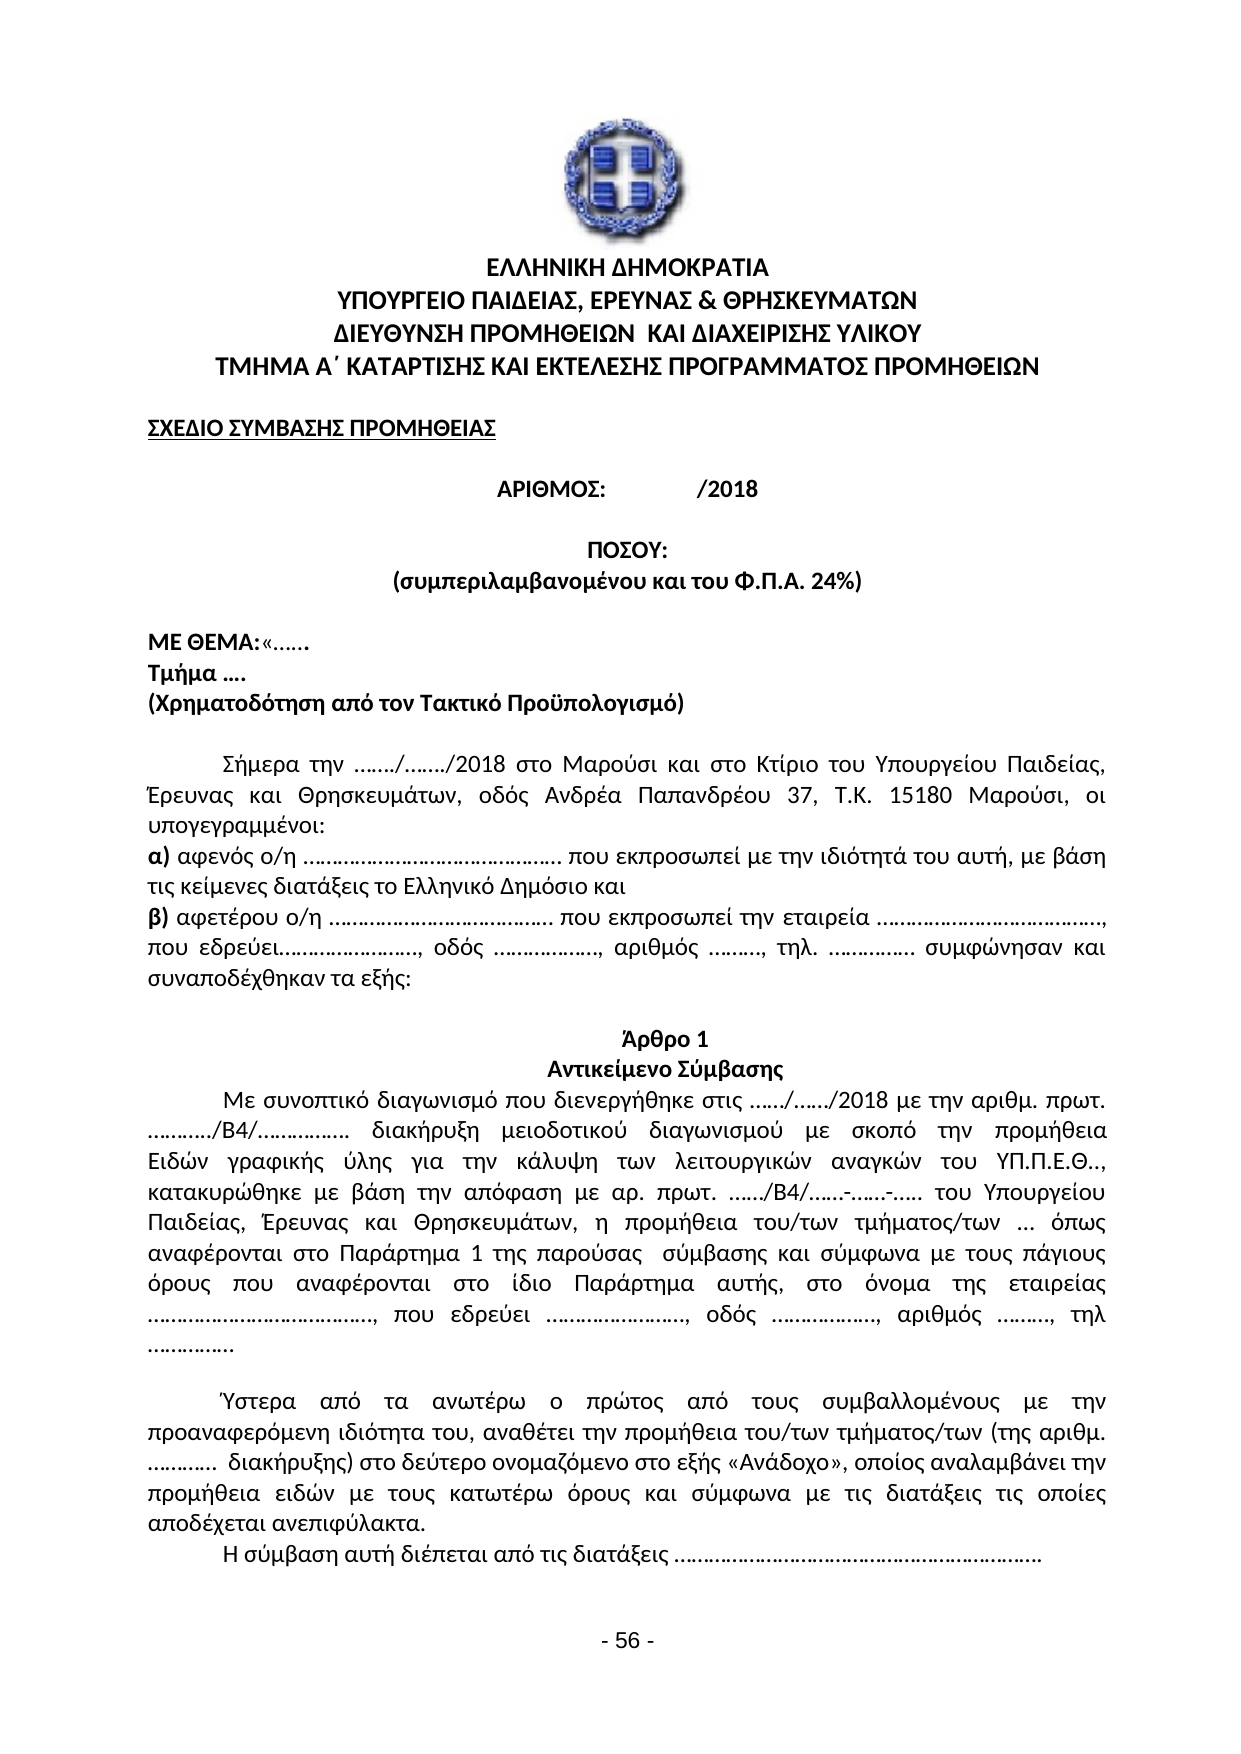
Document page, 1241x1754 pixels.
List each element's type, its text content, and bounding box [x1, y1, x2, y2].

text ΤΜΗΜΑ Α΄ ΚΑΤΑΡΤΙΣΗΣ ΚΑΙ ΕΚΤΕΛΕΣΗΣ ΠΡΟΓΡΑΜΜΑΤΟΣ ΠΡΟΜΗΘΕΙΩΝ [148, 349, 1107, 382]
text Άρθρο 1 [148, 1023, 1107, 1053]
text α) αφενός ο/η ……………………………………… που εκπροσωπεί με την ιδιότητά του αυτή, με βάση τις κείμενες διατάξεις το Ελληνικό Δημόσιο και [148, 840, 1107, 901]
text ΜΕ ΘΕΜΑ:«…... [148, 626, 1107, 657]
text ΔΙΕΥΘΥΝΣΗ ΠΡΟΜΗΘΕΙΩΝ ΚΑΙ ΔΙΑΧΕΙΡΙΣΗΣ ΥΛΙΚΟΥ [148, 316, 1107, 349]
text (συμπεριλαμβανομένου και του Φ.Π.Α. 24%) [148, 565, 1107, 596]
text (Χρηματοδότηση από τον Τακτικό Προϋπολογισμό) [148, 687, 1107, 718]
text ΕΛΛΗΝΙΚΗ ΔΗΜΟΚΡΑΤΙΑ [148, 250, 1107, 283]
text Η σύμβαση αυτή διέπεται από τις διατάξεις ………………………………………………………. [148, 1538, 1107, 1568]
text Τμήμα …. [148, 657, 1107, 687]
text ΥΠΟΥΡΓΕΙΟ ΠΑΙΔΕΙΑΣ, ΕΡΕΥΝΑΣ & ΘΡΗΣΚΕΥΜΑΤΩΝ [148, 283, 1107, 316]
subtitle ΣΧΕΔΙΟ ΣΥΜΒΑΣΗΣ ΠΡΟΜΗΘΕΙΑΣ [148, 413, 1107, 443]
text ΠΟΣΟΥ: [148, 535, 1107, 565]
text Αντικείμενο Σύμβασης [148, 1053, 1107, 1084]
text ΑΡΙΘΜΟΣ: /2018 [148, 474, 1107, 504]
text β) αφετέρου ο/η ………………………………… που εκπροσωπεί την εταιρεία …………………………………, που εδρεύει……………………, οδός ………………, αριθμός ………, τηλ. …………… συμφώνησαν και συναποδέχθηκαν τα εξής: [148, 901, 1107, 992]
text Σήμερα την ……./……./2018 στο Μαρούσι και στο Κτίριο του Υπουργείου Παιδείας, Έρευνας και Θρησκευμάτων, οδός Ανδρέα Παπανδρέου 37, Τ.Κ. 15180 Μαρούσι, οι υπογεγραμμένοι: [148, 748, 1107, 840]
text Με συνοπτικό διαγωνισμό που διενεργήθηκε στις ……/……/2018 με την αριθμ. πρωτ. ………../Β4/……………. διακήρυξη μειοδοτικού διαγωνισμού με σκοπό την προμήθεια Ειδών γραφικής ύλης για την κάλυψη των λειτουργικών αναγκών του ΥΠ.Π.Ε.Θ.., κατακυρώθηκε με βάση την απόφαση με αρ. πρωτ. ……/Β4/……-……-….. του Υπουργείου Παιδείας, Έρευνας και Θρησκευμάτων, η προμήθεια του/των τμήματος/των … όπως αναφέρονται στο Παράρτημα 1 της παρούσας σύμβασης και σύμφωνα με τους πάγιους όρους που αναφέρονται στο ίδιο Παράρτημα αυτής, στο όνομα της εταιρείας …………………………………, που εδρεύει ……………………, οδός ………………, αριθμός ………, τηλ …………… [148, 1084, 1107, 1359]
picture [551, 88, 704, 250]
text Ύστερα από τα ανωτέρω ο πρώτος από τους συμβαλλομένους με την προαναφερόμενη ιδιότητα του, αναθέτει την προμήθεια του/των τμήματος/των (της αριθμ. ………… διακήρυξης) στο δεύτερο ονομαζόμενο στο εξής «Ανάδοχο», οποίος αναλαμβάνει την προμήθεια ειδών με τους κατωτέρω όρους και σύμφωνα με τις διατάξεις τις οποίες αποδέχεται ανεπιφύλακτα. [148, 1385, 1107, 1538]
